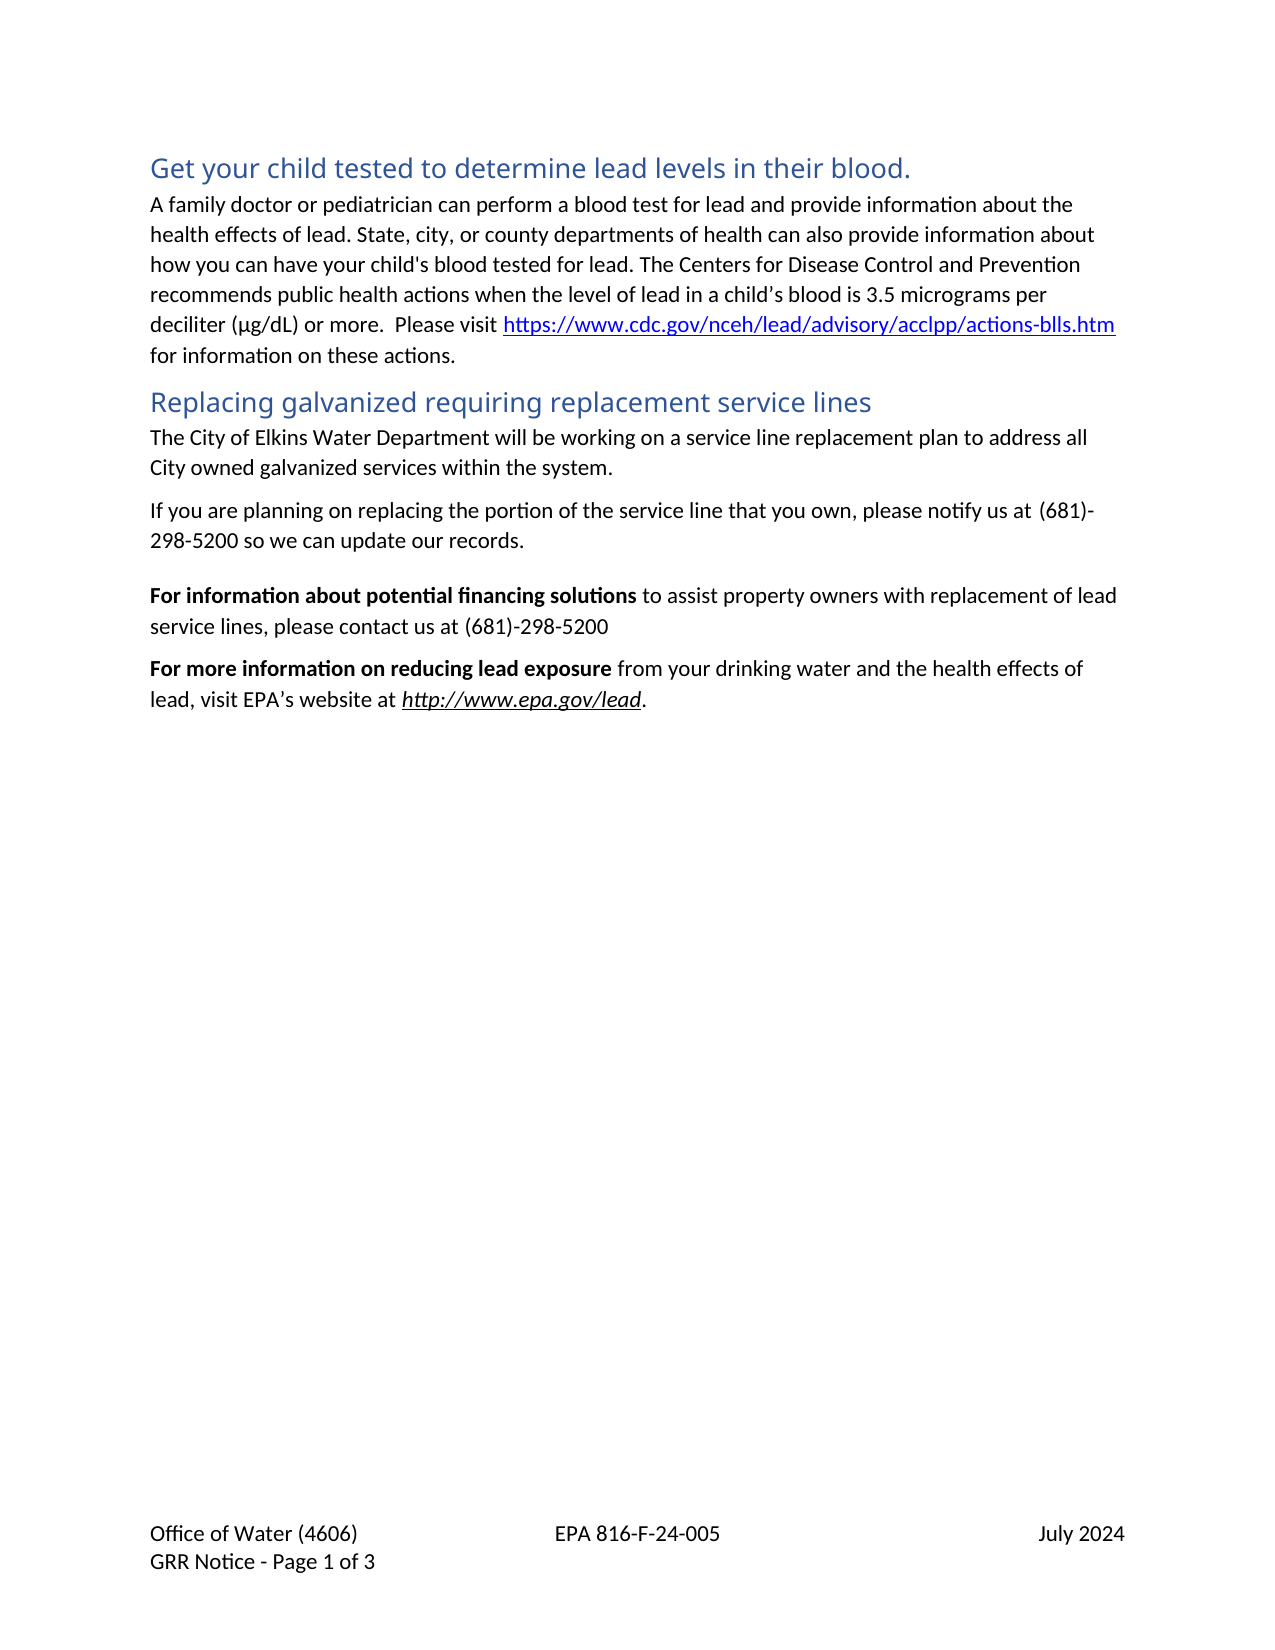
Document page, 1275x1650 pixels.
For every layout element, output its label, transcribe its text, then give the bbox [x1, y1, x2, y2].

subtitle Replacing galvanized requiring replacement service lines [150, 383, 1125, 420]
text The City of Elkins Water Department will be working on a service line replacement plan to address all City owned galvanized services within the system. [150, 423, 1125, 482]
text For more information on reducing lead exposure from your drinking water and the health effects of lead, visit EPA’s website at http://www.epa.gov/lead. [150, 654, 1125, 713]
text A family doctor or pediatrician can perform a blood test for lead and provide information about the health effects of lead. State, city, or county departments of health can also provide information about how you can have your child's blood tested for lead. The Centers for Disease Control and Prevention recommends public health actions when the level of lead in a child’s blood is 3.5 micrograms per deciliter (µg/dL) or more. Please visit https://www.cdc.gov/nceh/lead/advisory/acclpp/actions-blls.htm for information on these actions. [150, 190, 1125, 369]
text For information about potential financing solutions to assist property owners with replacement of lead service lines, please contact us at (681)-298-5200 [150, 582, 1125, 640]
text If you are planning on replacing the portion of the service line that you own, please notify us at (681)-298-5200 so we can update our records. [150, 496, 1125, 554]
subtitle Get your child tested to determine lead levels in their blood. [150, 150, 1125, 187]
